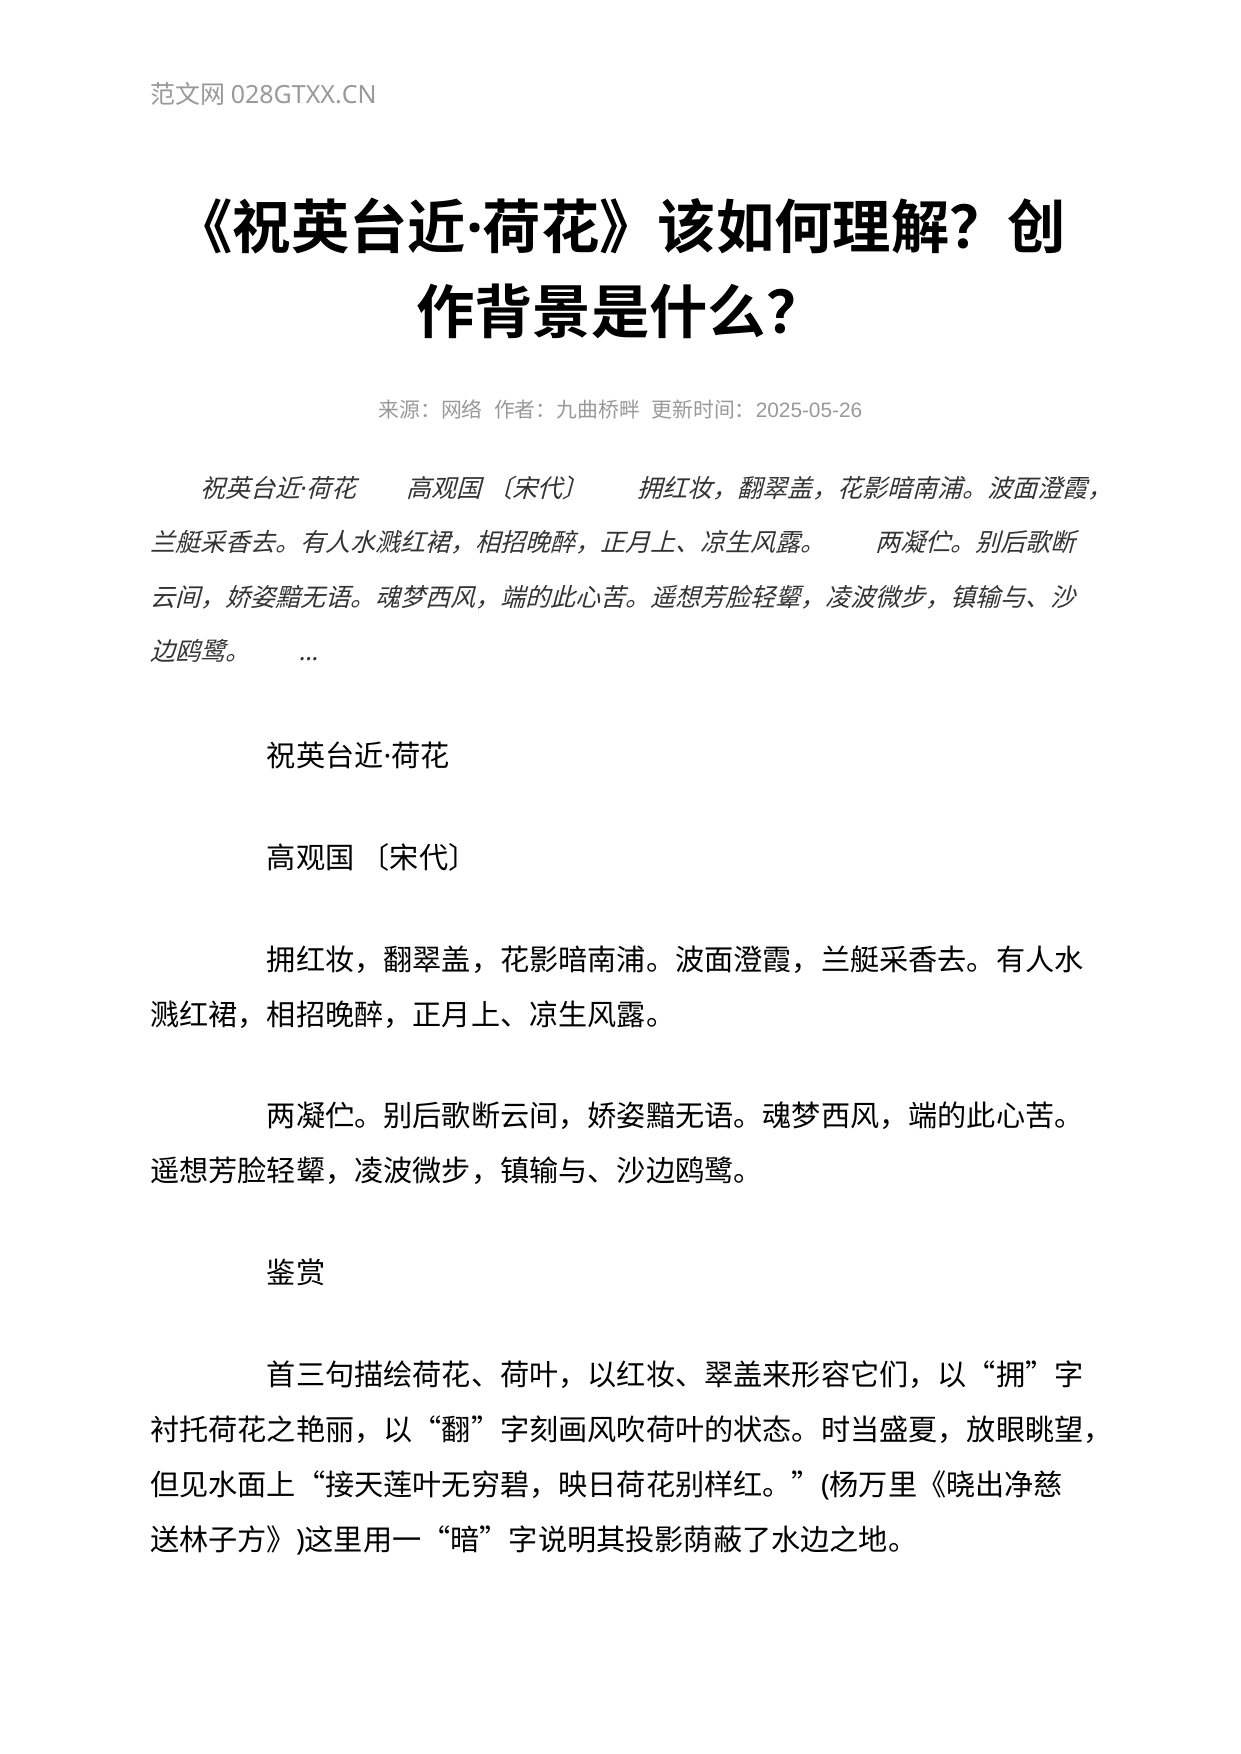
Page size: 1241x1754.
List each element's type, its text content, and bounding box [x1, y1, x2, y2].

text 高观国 〔宋代〕 [150, 834, 1090, 877]
subtitle 《祝英台近·荷花》该如何理解？创作背景是什么？ [150, 181, 1090, 351]
text 首三句描绘荷花、荷叶，以红妆、翠盖来形容它们，以“拥”字衬托荷花之艳丽，以“翻”字刻画风吹荷叶的状态。时当盛夏，放眼眺望，但见水面上“接天莲叶无穷碧，映日荷花别样红。”(杨万里《晓出净慈送林子方》)这里用一“暗”字说明其投影荫蔽了水边之地。 [150, 1351, 1090, 1559]
text 祝英台近·荷花 高观国 〔宋代〕 拥红妆，翻翠盖，花影暗南浦。波面澄霞，兰艇采香去。有人水溅红裙，相招晚醉，正月上、凉生风露。 两凝伫。别后歌断云间，娇姿黯无语。魂梦西风，端的此心苦。遥想芳脸轻颦，凌波微步，镇输与、沙边鸥鹭。 ... [150, 468, 1090, 668]
text 祝英台近·荷花 [150, 733, 1090, 775]
text 拥红妆，翻翠盖，花影暗南浦。波面澄霞，兰艇采香去。有人水溅红裙，相招晚醉，正月上、凉生风露。 [150, 936, 1090, 1033]
text 鉴赏 [150, 1250, 1090, 1292]
text 来源：网络 作者：九曲桥畔 更新时间：2025-05-26 [150, 397, 1090, 421]
text 两凝伫。别后歌断云间，娇姿黯无语。魂梦西风，端的此心苦。遥想芳脸轻颦，凌波微步，镇输与、沙边鸥鹭。 [150, 1093, 1090, 1190]
